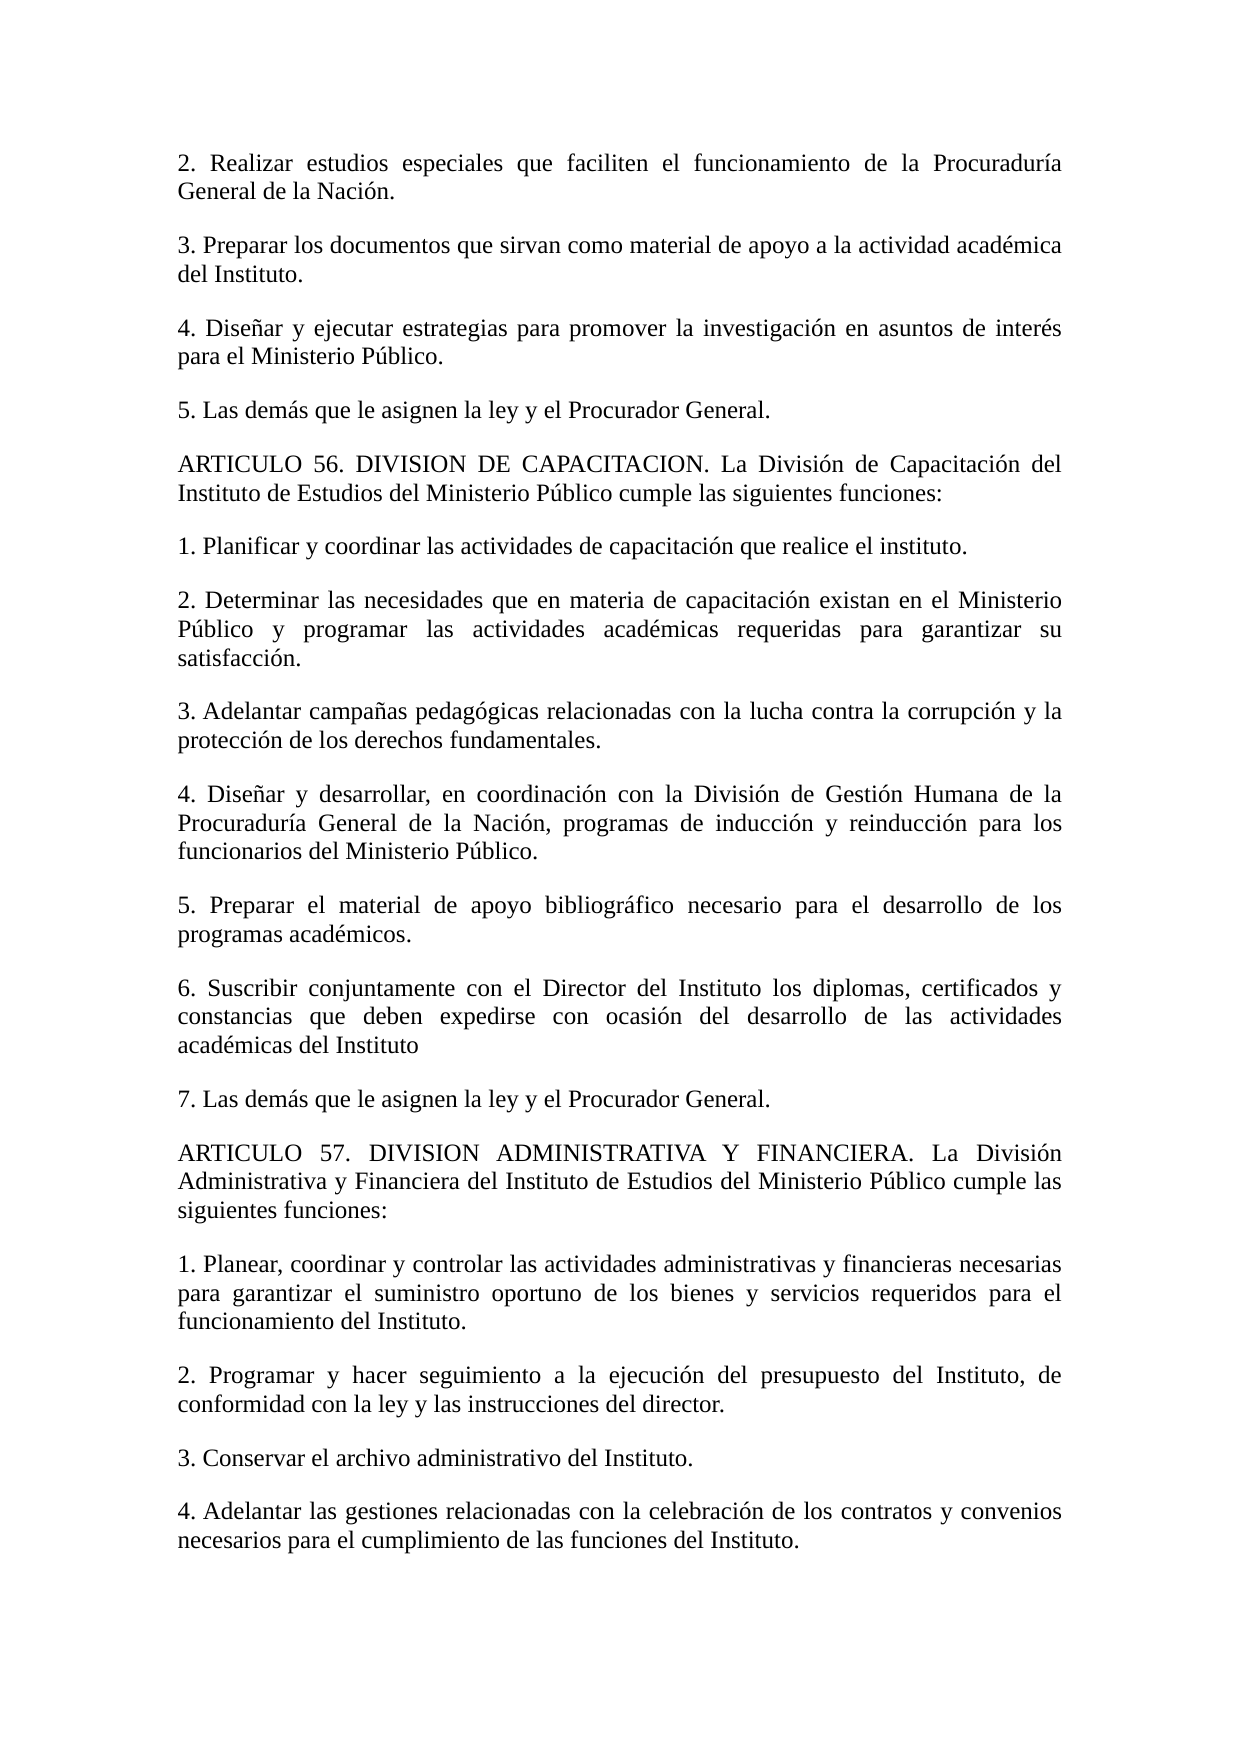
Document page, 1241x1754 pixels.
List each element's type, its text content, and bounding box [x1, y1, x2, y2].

text 1. Planificar y coordinar las actividades de capacitación que realice el instituto. [177, 531, 1063, 560]
text 3. Preparar los documentos que sirvan como material de apoyo a la actividad académica del Instituto. [177, 230, 1063, 288]
text 7. Las demás que le asignen la ley y el Procurador General. [177, 1084, 1063, 1113]
text 1. Planear, coordinar y controlar las actividades administrativas y financieras necesarias para garantizar el suministro oportuno de los bienes y servicios requeridos para el funcionamiento del Instituto. [177, 1249, 1063, 1335]
text ARTICULO 56. DIVISION DE CAPACITACION. La División de Capacitación del Instituto de Estudios del Ministerio Público cumple las siguientes funciones: [177, 449, 1063, 506]
text 2. Programar y hacer seguimiento a la ejecución del presupuesto del Instituto, de conformidad con la ley y las instrucciones del director. [177, 1360, 1063, 1418]
text 5. Preparar el material de apoyo bibliográfico necesario para el desarrollo de los programas académicos. [177, 890, 1063, 948]
text 5. Las demás que le asignen la ley y el Procurador General. [177, 395, 1063, 424]
text 3. Adelantar campañas pedagógicas relacionadas con la lucha contra la corrupción y la protección de los derechos fundamentales. [177, 696, 1063, 754]
text 2. Determinar las necesidades que en materia de capacitación existan en el Ministerio Público y programar las actividades académicas requeridas para garantizar su satisfacción. [177, 585, 1063, 671]
text 4. Diseñar y desarrollar, en coordinación con la División de Gestión Humana de la Procuraduría General de la Nación, programas de inducción y reinducción para los funcionarios del Ministerio Público. [177, 779, 1063, 865]
text 6. Suscribir conjuntamente con el Director del Instituto los diplomas, certificados y constancias que deben expedirse con ocasión del desarrollo de las actividades académicas del Instituto [177, 973, 1063, 1059]
text 3. Conservar el archivo administrativo del Instituto. [177, 1443, 1063, 1471]
text 4. Adelantar las gestiones relacionadas con la celebración de los contratos y convenios necesarios para el cumplimiento de las funciones del Instituto. [177, 1496, 1063, 1554]
text ARTICULO 57. DIVISION ADMINISTRATIVA Y FINANCIERA. La División Administrativa y Financiera del Instituto de Estudios del Ministerio Público cumple las siguientes funciones: [177, 1138, 1063, 1224]
text 4. Diseñar y ejecutar estrategias para promover la investigación en asuntos de interés para el Ministerio Público. [177, 313, 1063, 370]
text 2. Realizar estudios especiales que faciliten el funcionamiento de la Procuraduría General de la Nación. [177, 148, 1063, 205]
